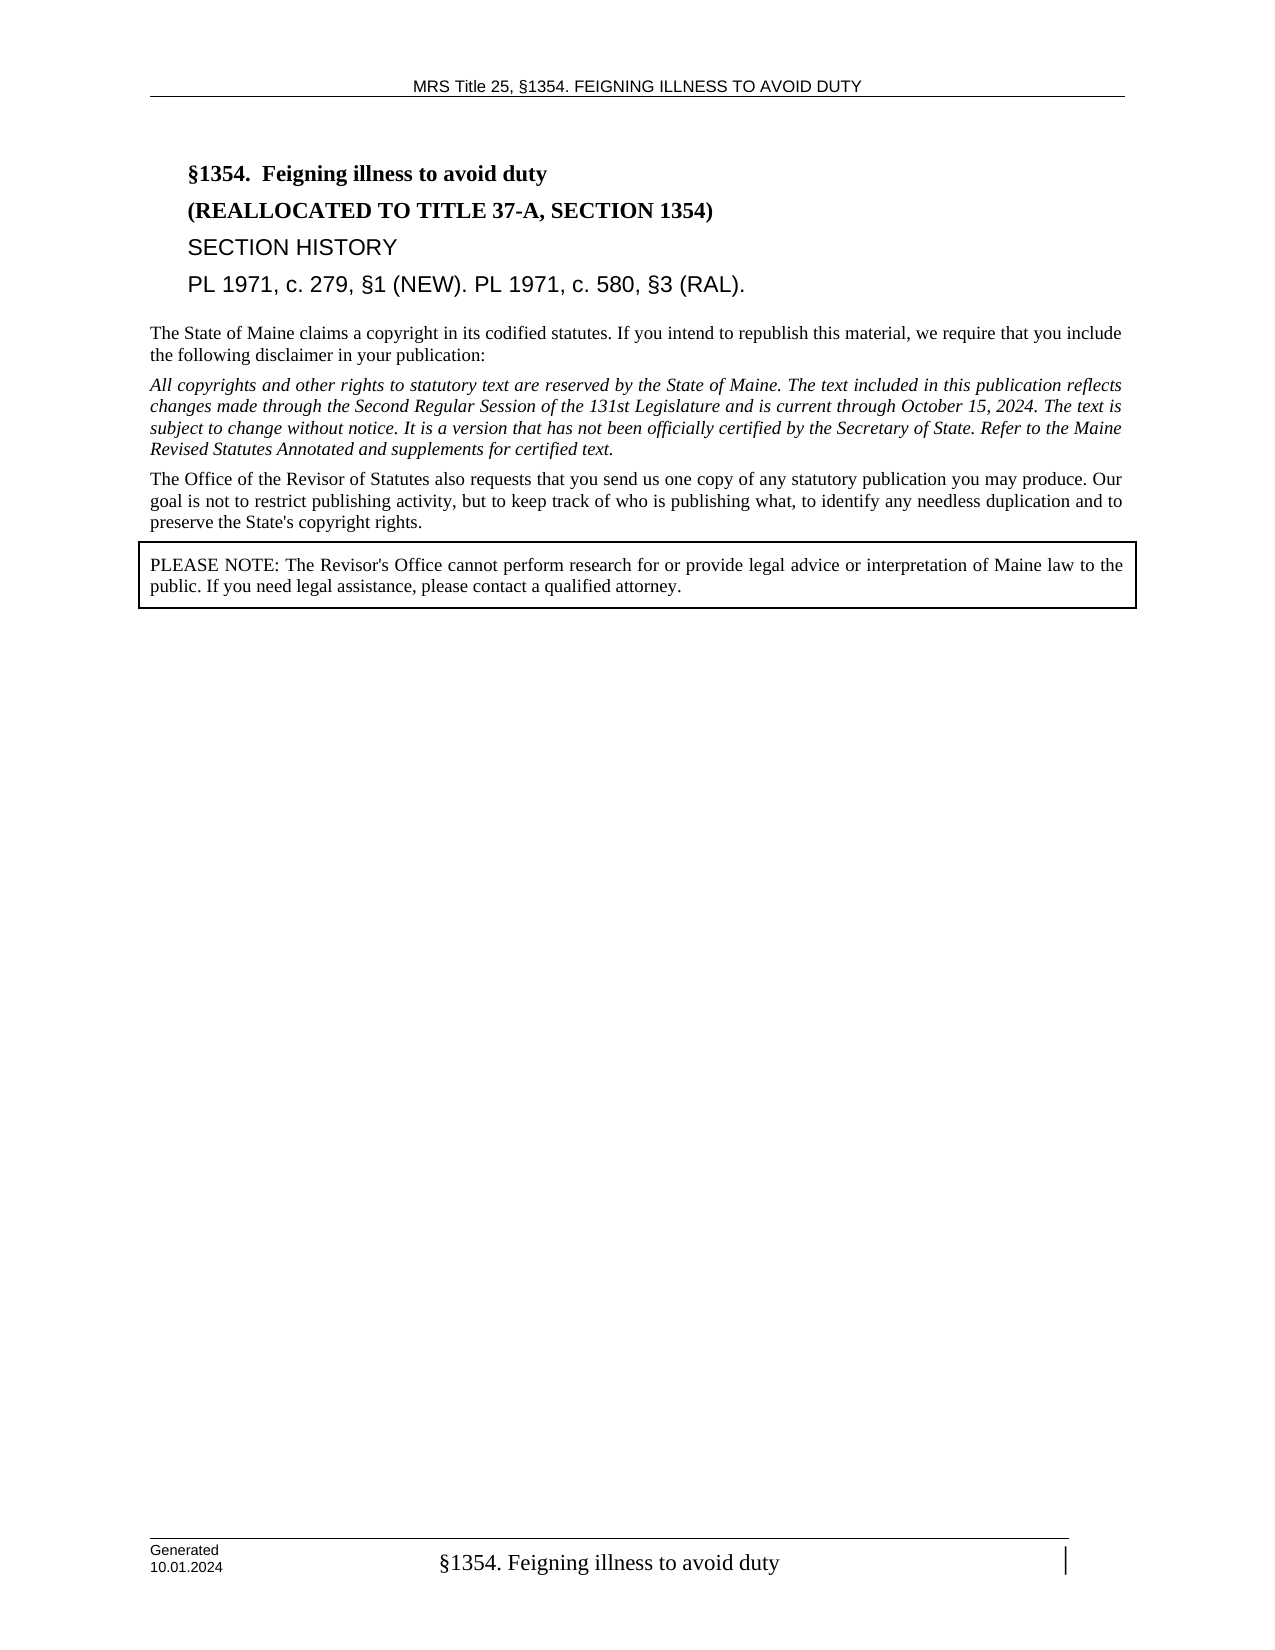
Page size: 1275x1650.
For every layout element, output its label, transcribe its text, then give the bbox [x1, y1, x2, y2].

text PL 1971, c. 279, §1 (NEW). PL 1971, c. 580, §3 (RAL). [187, 271, 1125, 297]
text SECTION HISTORY [187, 234, 1125, 260]
text PLEASE NOTE: The Revisor's Office cannot perform research for or provide legal advice or interpretation of Maine law to the public. If you need legal assistance, please contact a qualified attorney. [140, 543, 1135, 607]
text All copyrights and other rights to statutory text are reserved by the State of Maine. The text included in this publication reflects changes made through the Second Regular Session of the 131st Legislature and is current through October 15, 2024 . The text is subject to change without notice. It is a version that has not been officially certified by the Secretary of State. Refer to the Maine Revised Statutes Annotated and supplements for certified text. [150, 373, 1125, 460]
text The Office of the Revisor of Statutes also requests that you send us one copy of any statutory publication you may produce. Our goal is not to restrict publishing activity, but to keep track of who is publishing what, to identify any needless duplication and to preserve the State's copyright rights. [150, 468, 1125, 533]
text (REALLOCATED TO TITLE 37-A, SECTION 1354) [187, 197, 1125, 223]
text The State of Maine claims a copyright in its codified statutes. If you intend to republish this material, we require that you include the following disclaimer in your publication: [150, 322, 1125, 365]
text §1354. Feigning illness to avoid duty [187, 160, 1125, 187]
